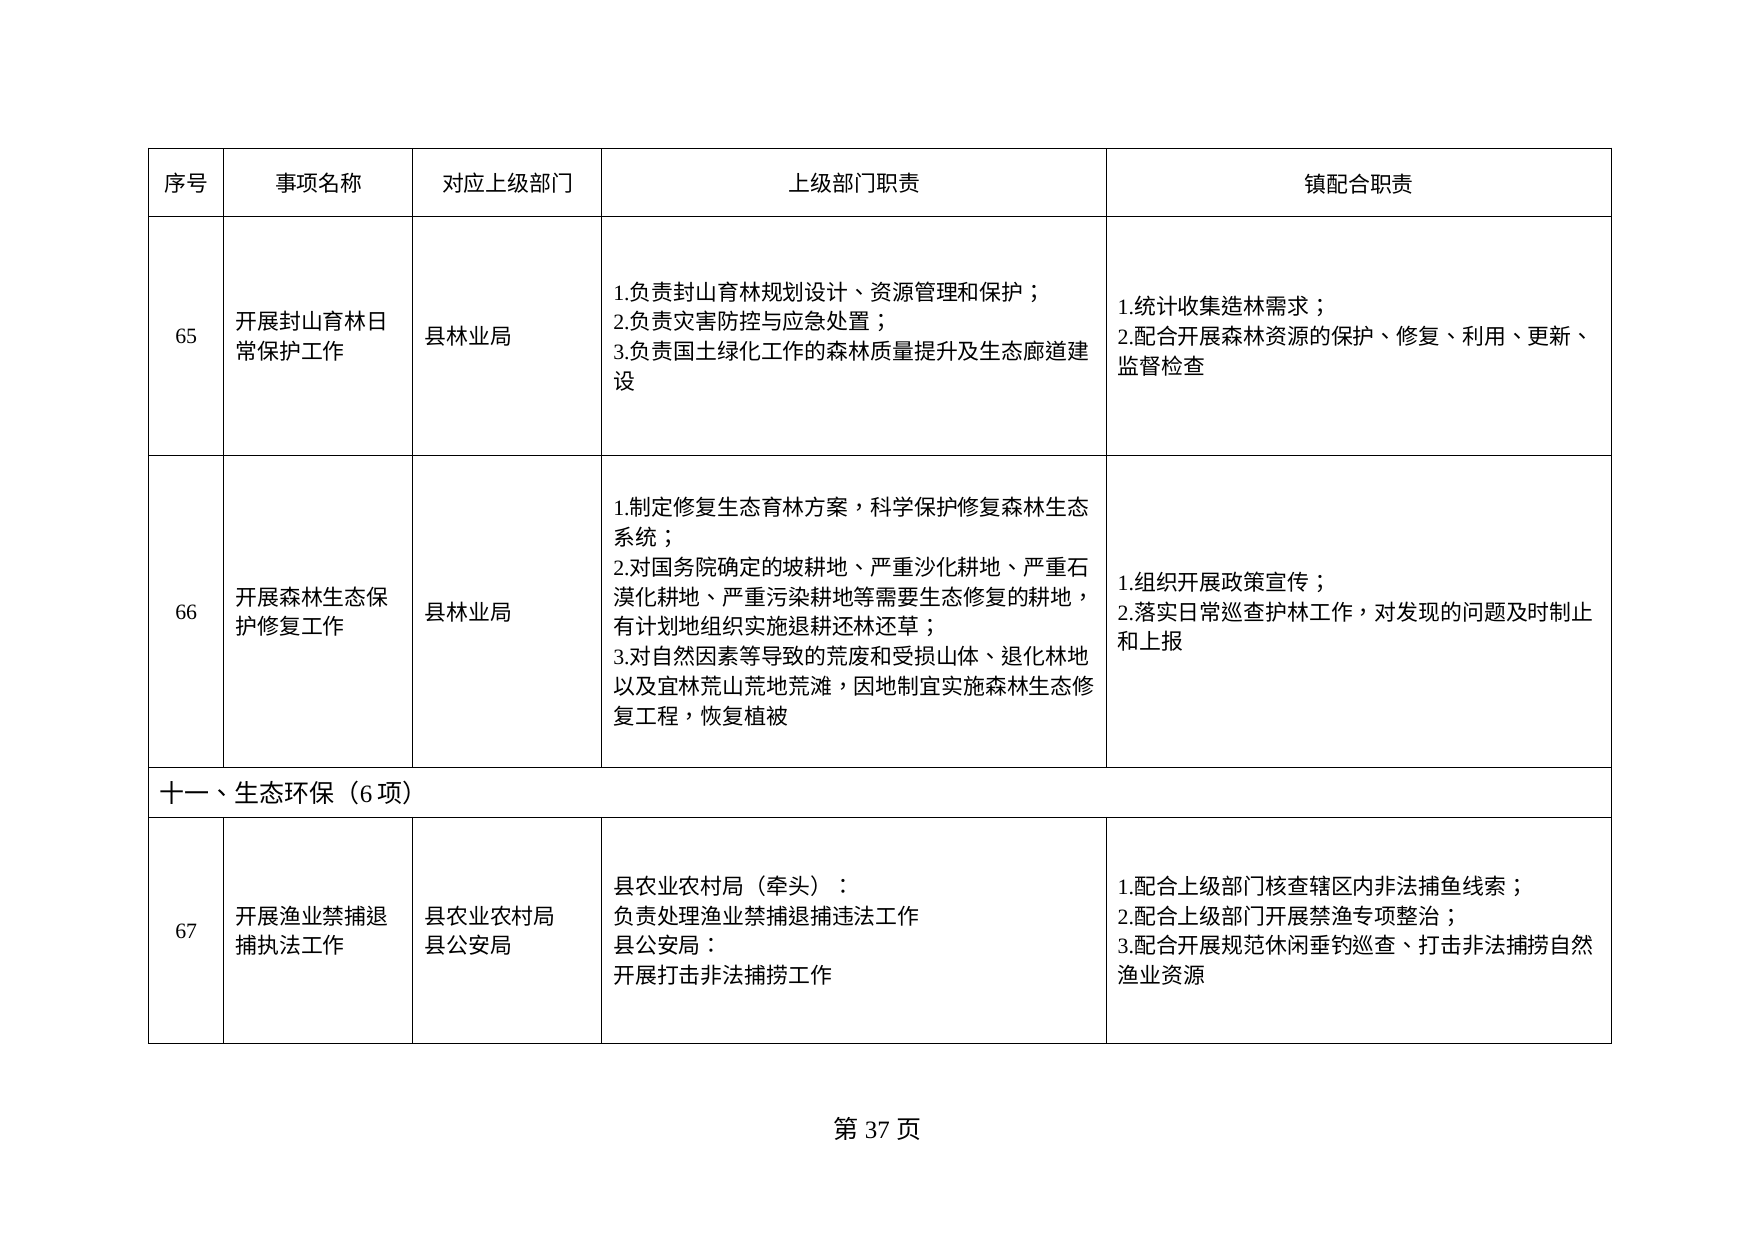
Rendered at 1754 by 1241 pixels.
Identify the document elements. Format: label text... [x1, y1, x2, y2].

table_cell 66 [149, 456, 223, 767]
table_cell 县林业局 [413, 217, 601, 455]
table_cell 县林业局 [413, 456, 601, 767]
table_header 事项名称 [224, 149, 412, 216]
table_cell 1.制定修复生态育林方案，科学保护修复森林生态系统； 2.对国务院确定的坡耕地、严重沙化耕地、严重石漠化耕地、严重污染耕地等需要生态修复的耕地，有计划地组织实施退耕还林还草； 3.对自然因素等导致的荒废和受损山体、退化林地以及宜林荒山荒地荒滩，因地制宜实施森林生态修复工程，恢复植被 [602, 456, 1106, 767]
table_cell 1.负责封山育林规划设计、资源管理和保护； 2.负责灾害防控与应急处置； 3.负责国土绿化工作的森林质量提升及生态廊道建设 [602, 217, 1106, 455]
table_cell 开展渔业禁捕退捕执法工作 [224, 818, 412, 1043]
table_cell 十一、生态环保（6项） [149, 768, 1611, 817]
table_cell 县农业农村局（牵头）： 负责处理渔业禁捕退捕违法工作 县公安局： 开展打击非法捕捞工作 [602, 818, 1106, 1043]
table_cell 1.组织开展政策宣传； 2.落实日常巡查护林工作，对发现的问题及时制止和上报 [1107, 456, 1611, 767]
table_cell 65 [149, 217, 223, 455]
table_cell 1.统计收集造林需求； 2.配合开展森林资源的保护、修复、利用、更新、监督检查 [1107, 217, 1611, 455]
table_header 镇配合职责 [1107, 149, 1611, 216]
table_header 序号 [149, 149, 223, 216]
table_header 上级部门职责 [602, 149, 1106, 216]
table_header 对应上级部门 [413, 149, 601, 216]
table_cell 县农业农村局 县公安局 [413, 818, 601, 1043]
table_cell 67 [149, 818, 223, 1043]
table_cell 1.配合上级部门核查辖区内非法捕鱼线索； 2.配合上级部门开展禁渔专项整治； 3.配合开展规范休闲垂钓巡查、打击非法捕捞自然渔业资源 [1107, 818, 1611, 1043]
table_cell 开展封山育林日常保护工作 [224, 217, 412, 455]
table_cell 开展森林生态保护修复工作 [224, 456, 412, 767]
